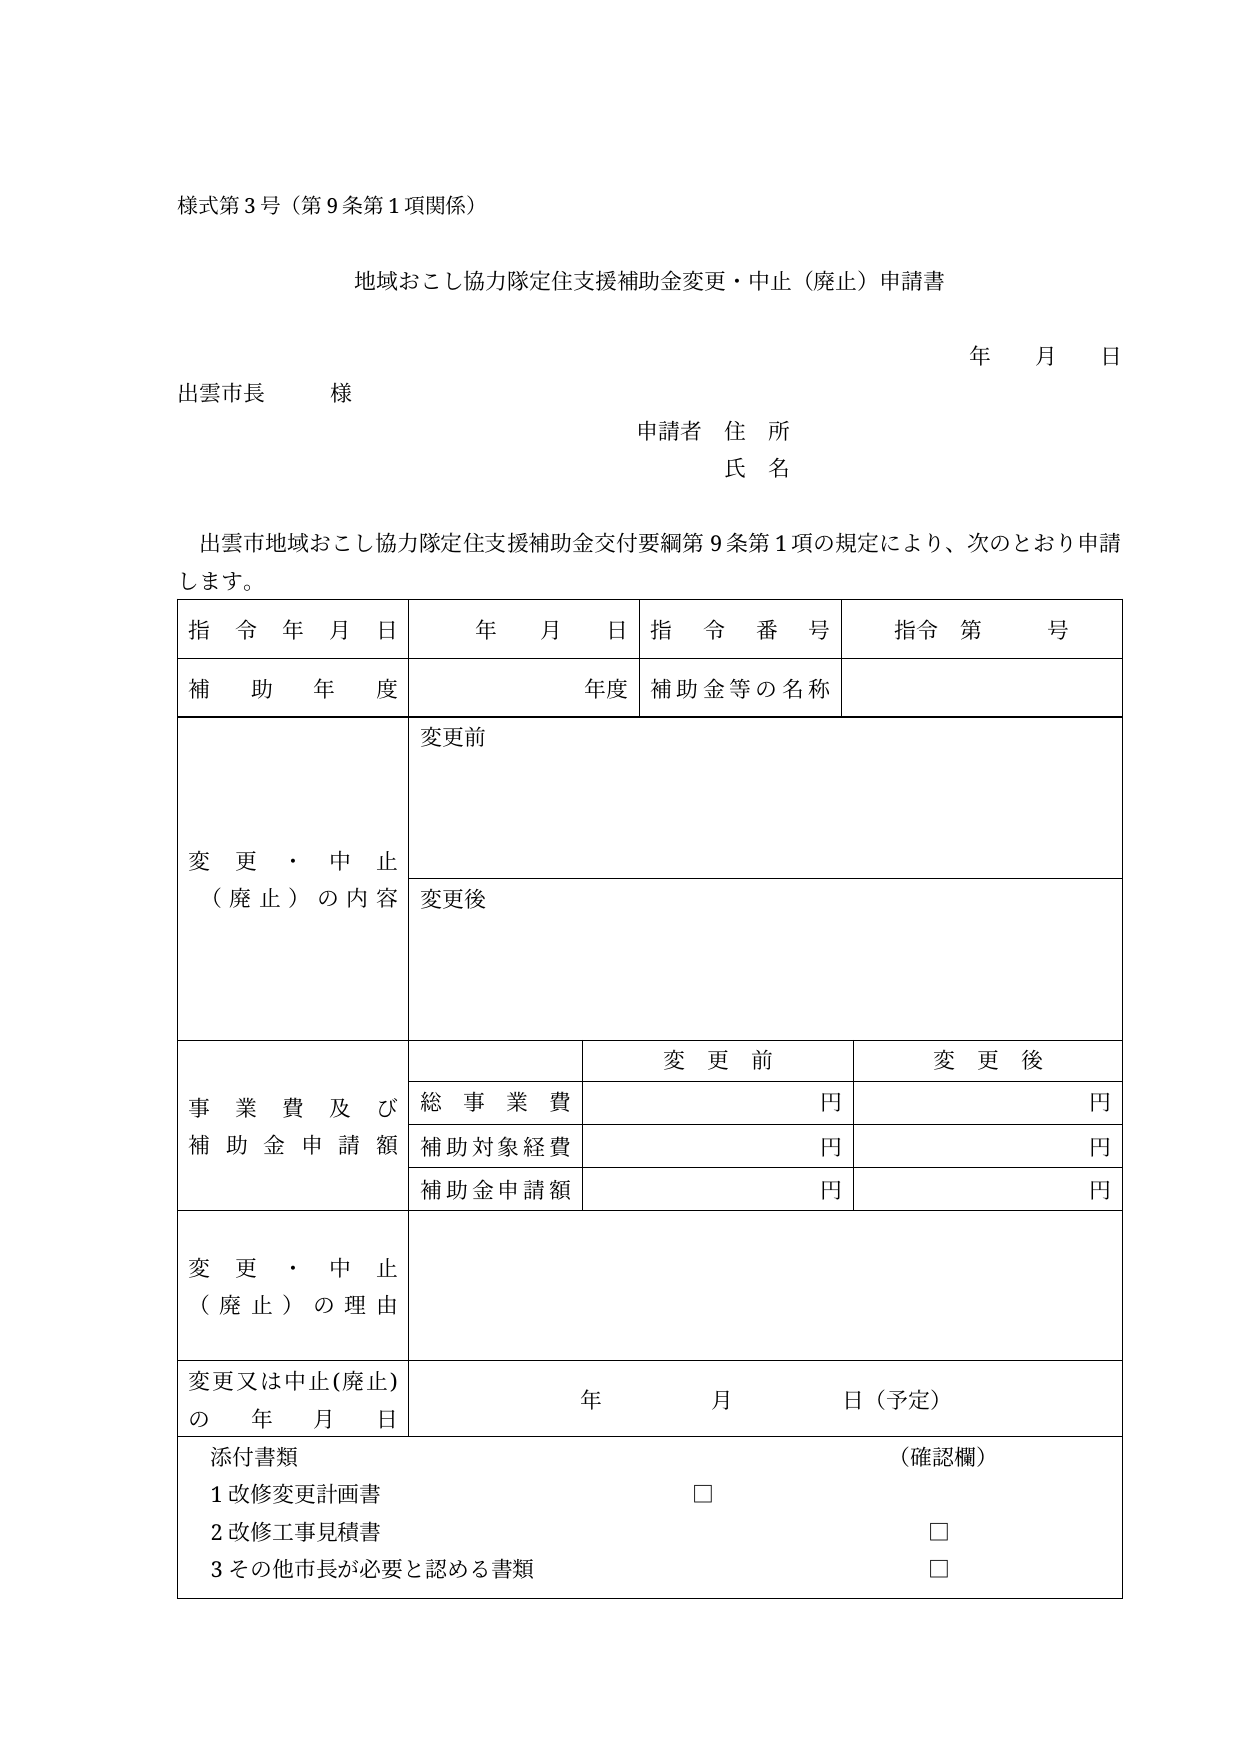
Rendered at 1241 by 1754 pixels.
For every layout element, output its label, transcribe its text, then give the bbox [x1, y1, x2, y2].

table_cell 補助対象経費 [409, 1125, 582, 1167]
table_cell 変更前 [409, 718, 1122, 878]
table_cell 円 [854, 1082, 1122, 1124]
table_cell 補助年度 [178, 659, 408, 716]
table_cell 総事業費 [409, 1082, 582, 1124]
table_cell [409, 1211, 1122, 1360]
table_cell 変 更 後 [854, 1041, 1122, 1081]
text 出雲市地域おこし協力隊定住支援補助金交付要綱第9条第1項の規定により、次のとおり申請します。 [177, 523, 1122, 598]
table_cell 円 [583, 1125, 853, 1167]
table_cell 変更・中止 （廃止）の理由 [178, 1211, 408, 1360]
table_cell 変 更 前 [583, 1041, 853, 1081]
table_cell 変更・中止 （廃止）の内容 [178, 718, 408, 1040]
text 地域おこし協力隊定住支援補助金変更・中止（廃止）申請書 [177, 261, 1122, 298]
table_cell [842, 659, 1122, 716]
table_cell 補助金等の名称 [640, 659, 841, 716]
table_cell 変更後 [409, 879, 1122, 1040]
table_cell 円 [854, 1168, 1122, 1210]
table_header 指令 第 号 [842, 600, 1122, 658]
table_cell 年度 [409, 659, 639, 716]
table_cell 円 [854, 1125, 1122, 1167]
text 様式第3号（第9条第1項関係） [177, 186, 1122, 223]
text 氏 名 [177, 448, 1122, 486]
table_cell 補助金申請額 [409, 1168, 582, 1210]
table_header 指令年月日 [178, 600, 408, 658]
table_cell 事業費及び 補助金申請額 [178, 1041, 408, 1210]
text 出雲市長 様 [177, 373, 1122, 411]
table_cell [409, 1041, 582, 1081]
table_cell 円 [583, 1168, 853, 1210]
table_cell 添付書類 （確認欄） 1 改修変更計画書 □ 2 改修工事見積書 □ 3 その他市長が必要と認める書類 □ [178, 1437, 1122, 1598]
table_cell 年 月 日（予定） [409, 1361, 1122, 1436]
text 年 月 日 [177, 336, 1122, 373]
table_header 指令番号 [640, 600, 841, 658]
table_header 年 月 日 [409, 600, 639, 658]
table_cell 変更又は中止(廃止)の年月日 [178, 1361, 408, 1436]
table_cell 円 [583, 1082, 853, 1124]
text 申請者 住 所 [177, 411, 1122, 448]
